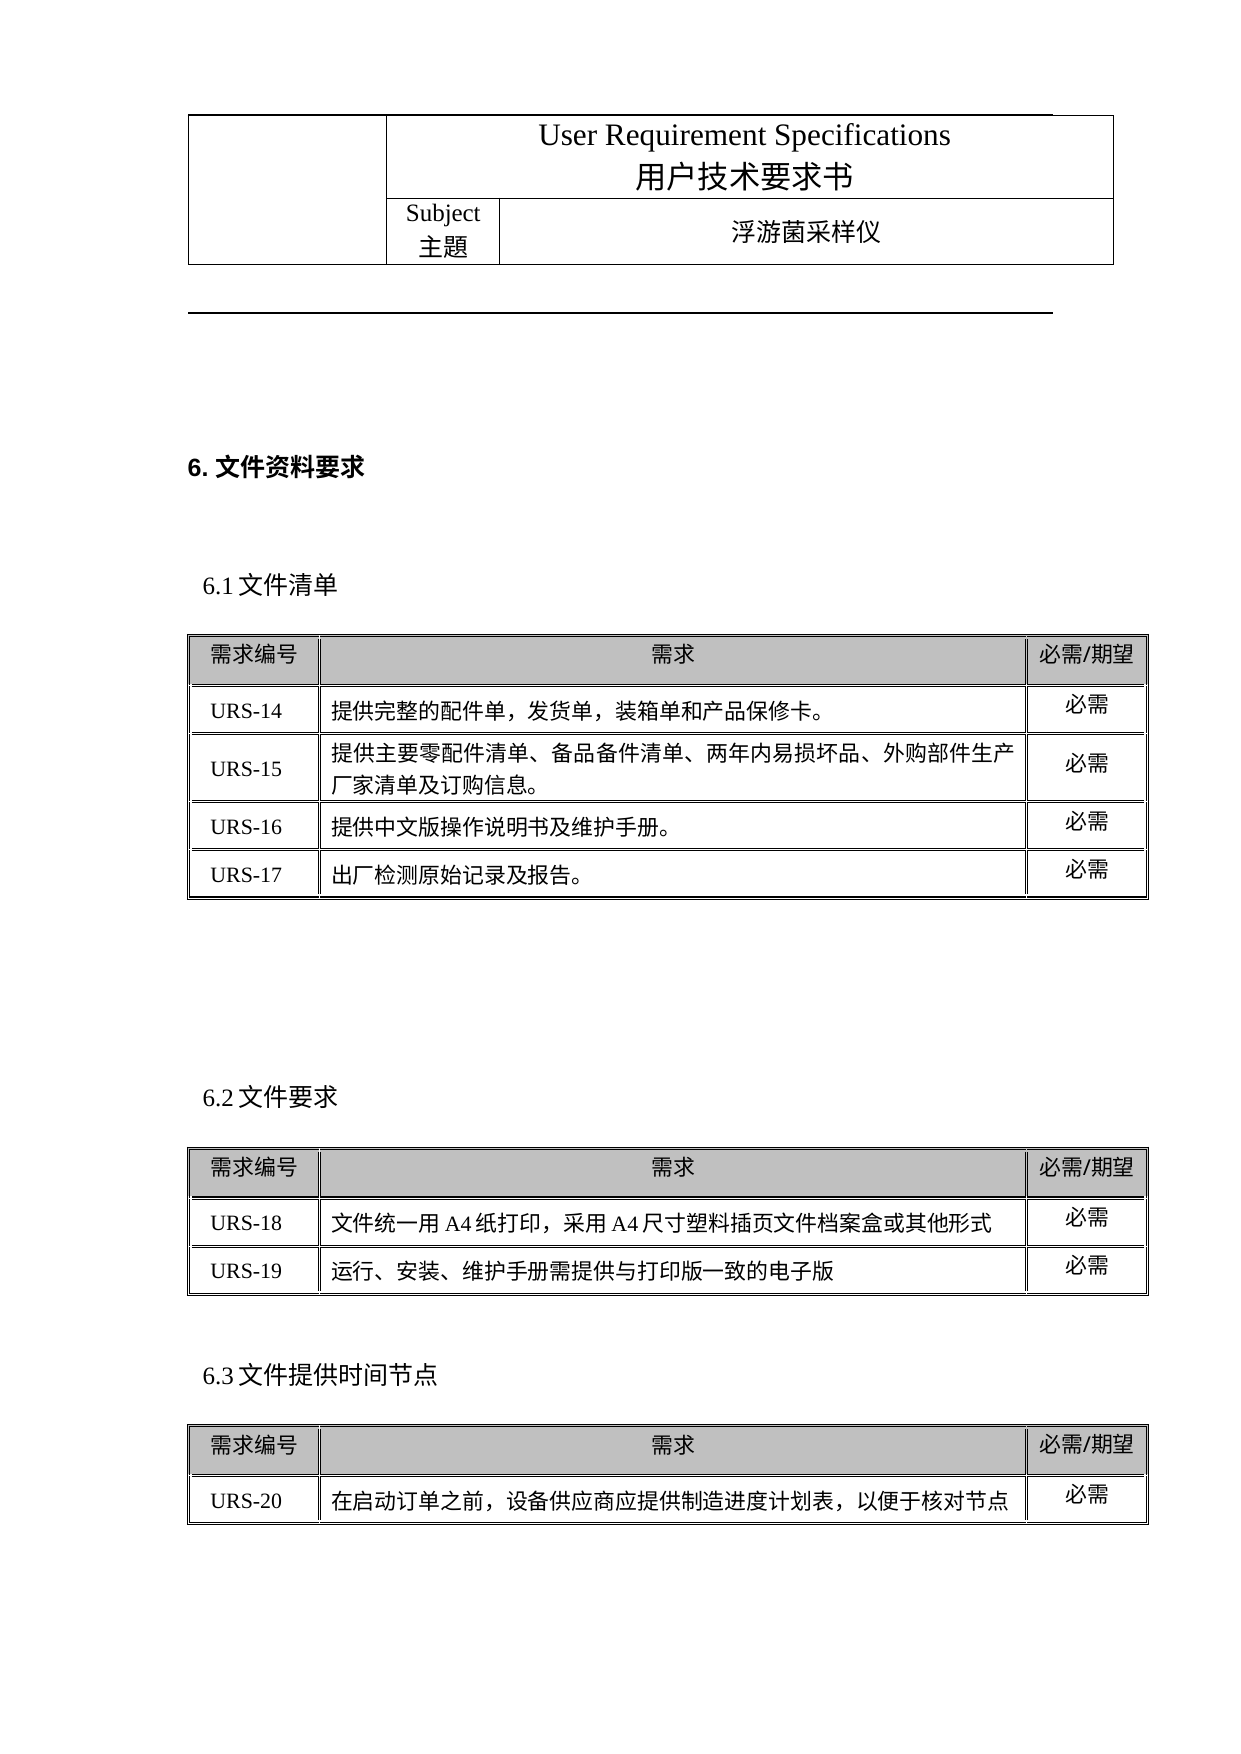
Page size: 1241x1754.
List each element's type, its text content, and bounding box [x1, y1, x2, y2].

table_cell 必需 [1028, 1196, 1146, 1244]
table_cell 必需 [1027, 800, 1148, 848]
table_header 需求 [320, 1425, 1027, 1474]
table_cell [188, 800, 319, 848]
table_header 必需/期望 [1027, 1150, 1146, 1196]
table_cell 必需 [1027, 732, 1148, 800]
text 6.2文件要求 [202, 1063, 1053, 1128]
table_header 需求 [320, 635, 1027, 684]
table_cell 在启动订单之前，设备供应商应提供制造进度计划表，以便于核对节点 [320, 1474, 1027, 1522]
table_cell 提供主要零配件清单、备品备件清单、两年内易损坏品、外购部件生产厂家清单及订购信息。 [321, 735, 1025, 800]
table_header 需求编号 [190, 637, 319, 684]
table_header 必需/期望 [1027, 637, 1146, 684]
table_header 必需/期望 [1027, 1427, 1146, 1474]
table_cell [190, 1196, 318, 1244]
table_cell [188, 1474, 319, 1522]
table_cell 必需 [1027, 1474, 1148, 1522]
table_cell 文件统一用A4纸打印，采用A4尺寸塑料插页文件档案盒或其他形式 [321, 1200, 1025, 1244]
subtitle 文件资料要求 [187, 434, 1053, 499]
text 6.1文件清单 [202, 551, 1053, 616]
table_cell 提供中文版操作说明书及维护手册。 [321, 803, 1025, 848]
table_cell 必需 [1027, 848, 1148, 896]
table_cell 必需 [1027, 1245, 1146, 1293]
table_cell [188, 848, 319, 896]
table_header 需求编号 [190, 1427, 319, 1474]
table_cell [188, 684, 319, 732]
table_cell [190, 1245, 319, 1293]
table_header 需求编号 [190, 1150, 319, 1196]
table_header 需求 [320, 1148, 1027, 1196]
table_cell 提供完整的配件单，发货单，装箱单和产品保修卡。 [321, 687, 1025, 732]
table_cell 必需 [1027, 684, 1148, 732]
table_cell 出厂检测原始记录及报告。 [320, 848, 1027, 896]
text 6.3文件提供时间节点 [202, 1341, 1053, 1406]
table_cell 运行、安装、维护手册需提供与打印版一致的电子版 [320, 1245, 1027, 1293]
table_cell [188, 732, 319, 800]
